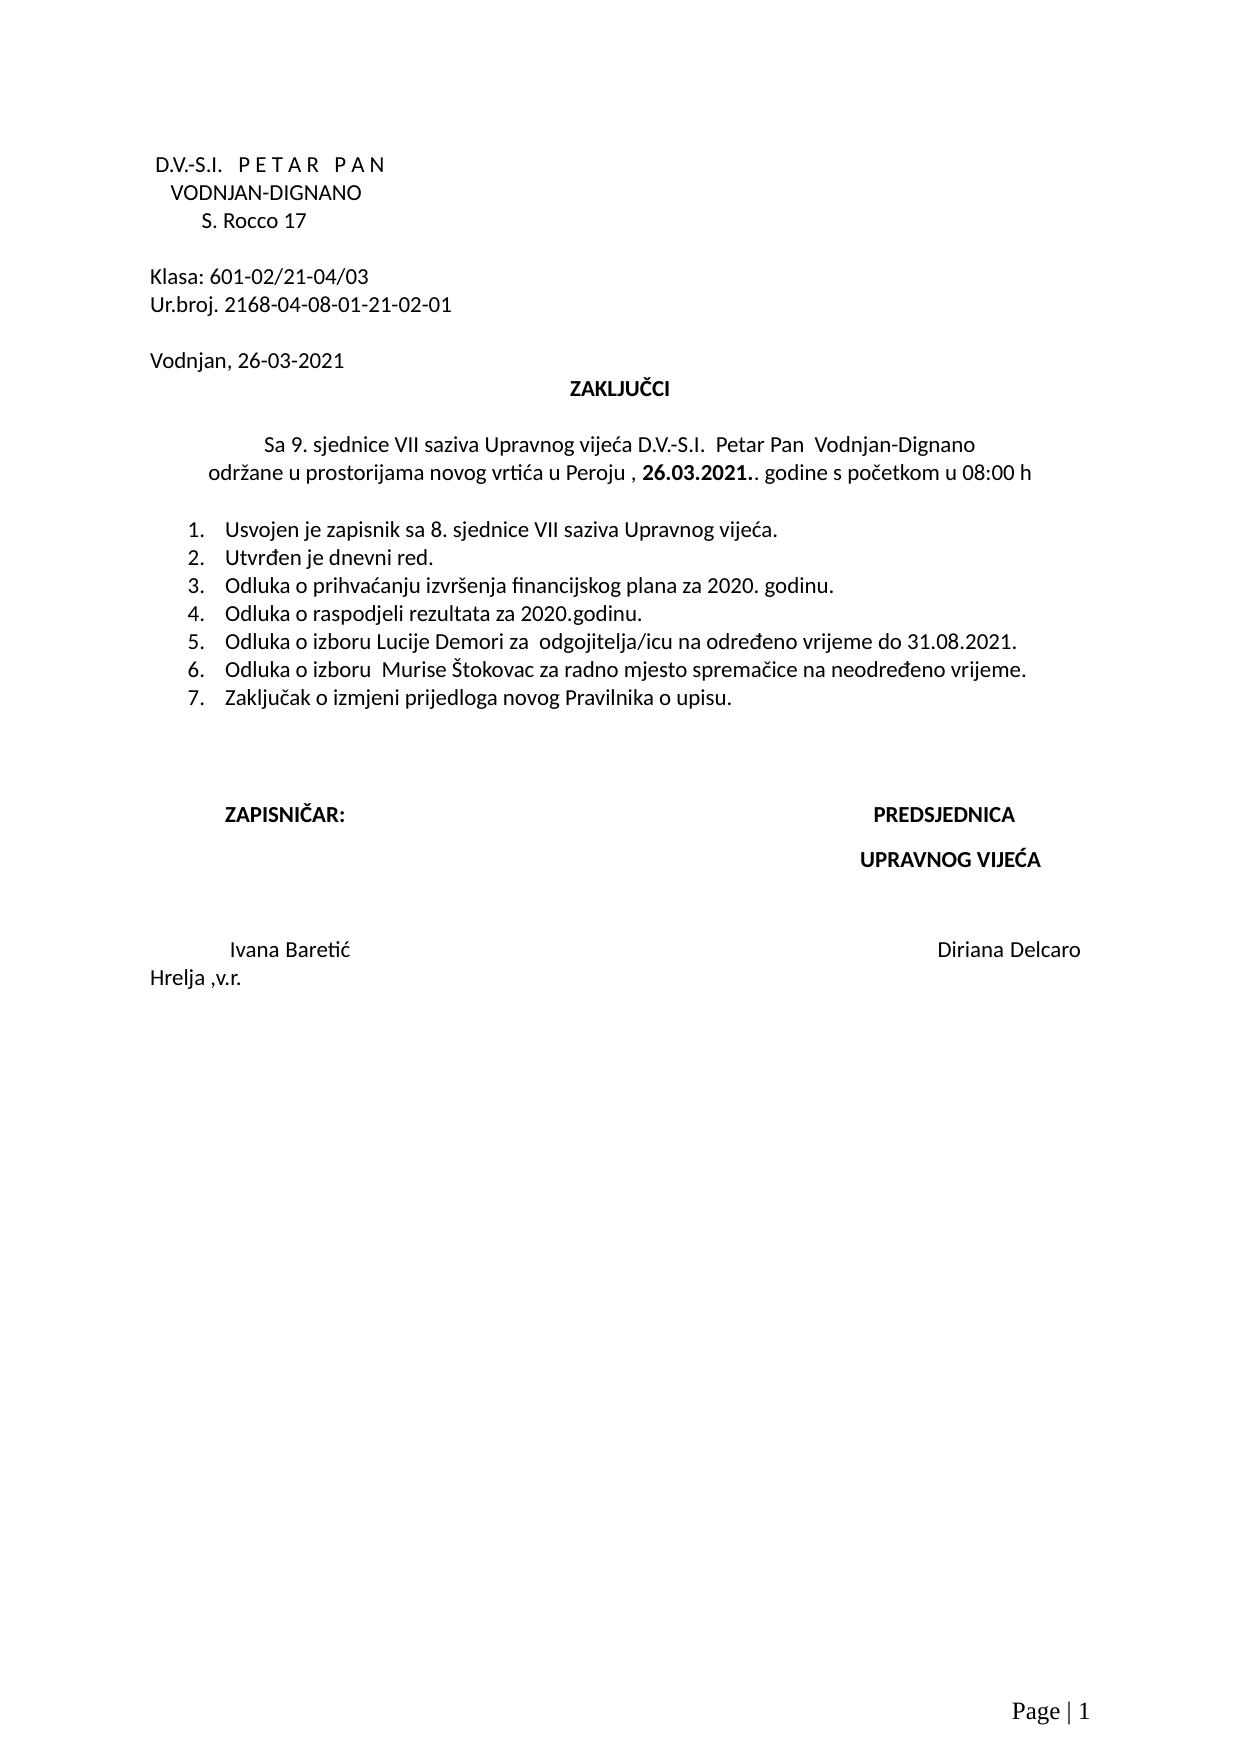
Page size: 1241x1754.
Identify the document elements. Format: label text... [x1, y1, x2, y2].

text Ur.broj. 2168-04-08-01-21-02-01 [150, 290, 1090, 318]
list Zaključak o izmjeni prijedloga novog Pravilnika o upisu. [187, 683, 1090, 711]
text VODNJAN-DIGNANO [150, 178, 1090, 206]
list Odluka o izboru Murise Štokovac za radno mjesto spremačice na neodređeno vrijeme. [187, 655, 1090, 683]
text ZAKLJUČCI [150, 374, 1090, 402]
list Utvrđen je dnevni red. [187, 543, 1090, 571]
text Klasa: 601-02/21-04/03 [150, 262, 1090, 290]
text Vodnjan, 26-03-2021 [150, 346, 1090, 374]
text UPRAVNOG VIJEĆA [225, 845, 1090, 873]
text Sa 9. sjednice VII saziva Upravnog vijeća D.V.-S.I. Petar Pan Vodnjan-Dignano [150, 430, 1090, 458]
text Ivana Baretić Diriana Delcaro Hrelja ,v.r. [150, 935, 1090, 991]
text D.V.-S.I. P E T A R P A N [150, 150, 1090, 178]
list Odluka o prihvaćanju izvršenja financijskog plana za 2020. godinu. [187, 571, 1090, 599]
list Odluka o izboru Lucije Demori za odgojitelja/icu na određeno vrijeme do 31.08.2021. [187, 627, 1090, 655]
text održane u prostorijama novog vrtića u Peroju , 26.03.2021.. godine s početkom u 08:00 h [150, 458, 1090, 486]
list Odluka o raspodjeli rezultata za 2020.godinu. [187, 599, 1090, 627]
list Usvojen je zapisnik sa 8. sjednice VII saziva Upravnog vijeća. [187, 515, 1090, 543]
text S. Rocco 17 [150, 206, 1090, 234]
text ZAPISNIČAR: Predsjednica [225, 801, 1090, 828]
